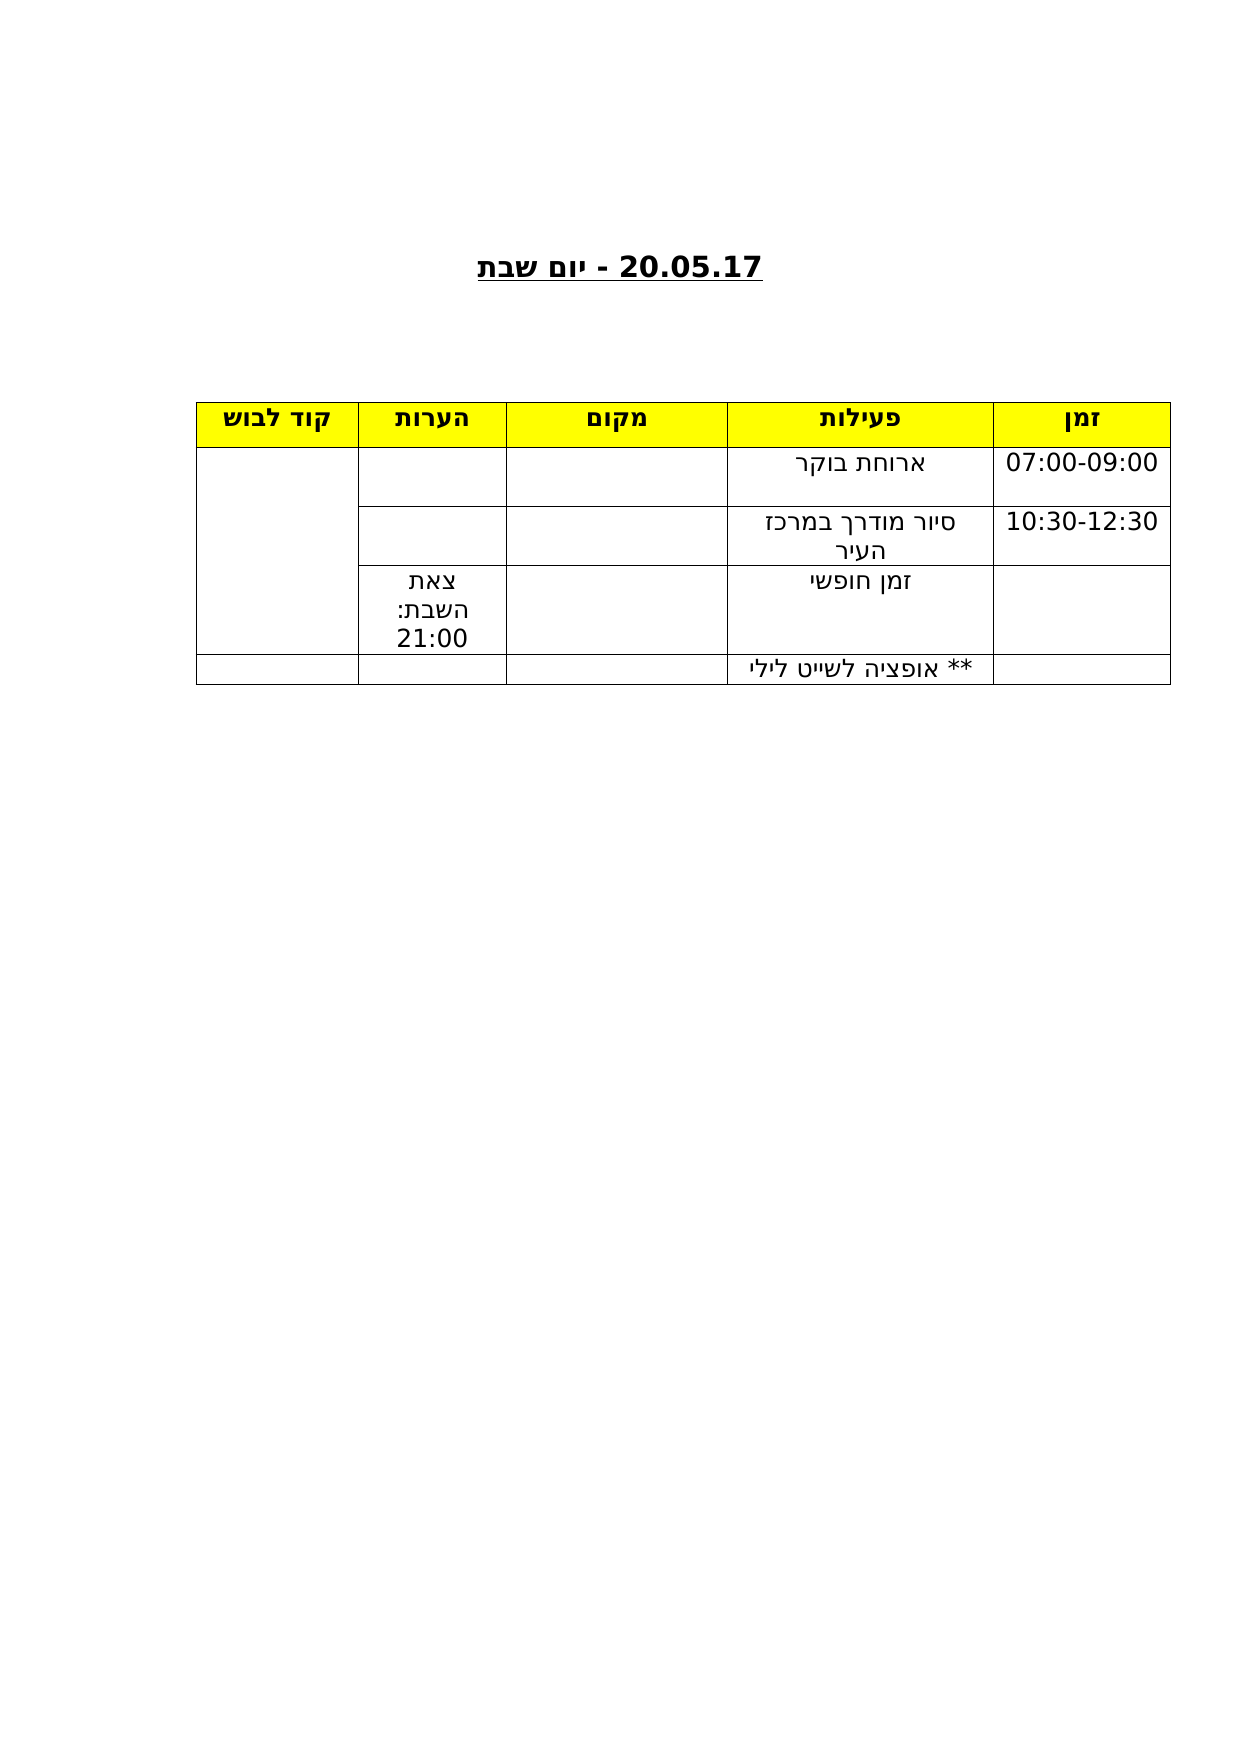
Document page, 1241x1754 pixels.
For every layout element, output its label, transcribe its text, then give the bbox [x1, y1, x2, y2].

table_cell 07:00-09:00 [994, 448, 1170, 506]
table_header פעילות [728, 403, 993, 447]
table_header מקום [507, 403, 727, 447]
table_cell זמן חופשי [728, 566, 993, 653]
table_header קוד לבוש [197, 403, 358, 447]
table_header זמן [994, 403, 1170, 447]
table_cell 10:30-12:30 [994, 507, 1170, 565]
table_cell ** אופציה לשייט לילי [728, 655, 993, 684]
table_cell [994, 655, 1170, 684]
table_cell [507, 566, 727, 653]
table_cell [197, 655, 358, 684]
text 20.05.17 - יום שבת [187, 251, 1053, 284]
table_header הערות [359, 403, 506, 447]
table_cell [507, 448, 727, 506]
table_cell [507, 507, 727, 565]
table_cell [507, 655, 727, 684]
table_cell [994, 566, 1170, 653]
table_cell [197, 448, 358, 653]
table_cell [359, 655, 506, 684]
table_cell ארוחת בוקר [728, 448, 993, 506]
table_cell סיור מודרך במרכז העיר [728, 507, 993, 565]
table_cell [359, 448, 506, 506]
table_cell צאת השבת: 21:00 [359, 566, 506, 653]
table_cell [359, 507, 506, 565]
